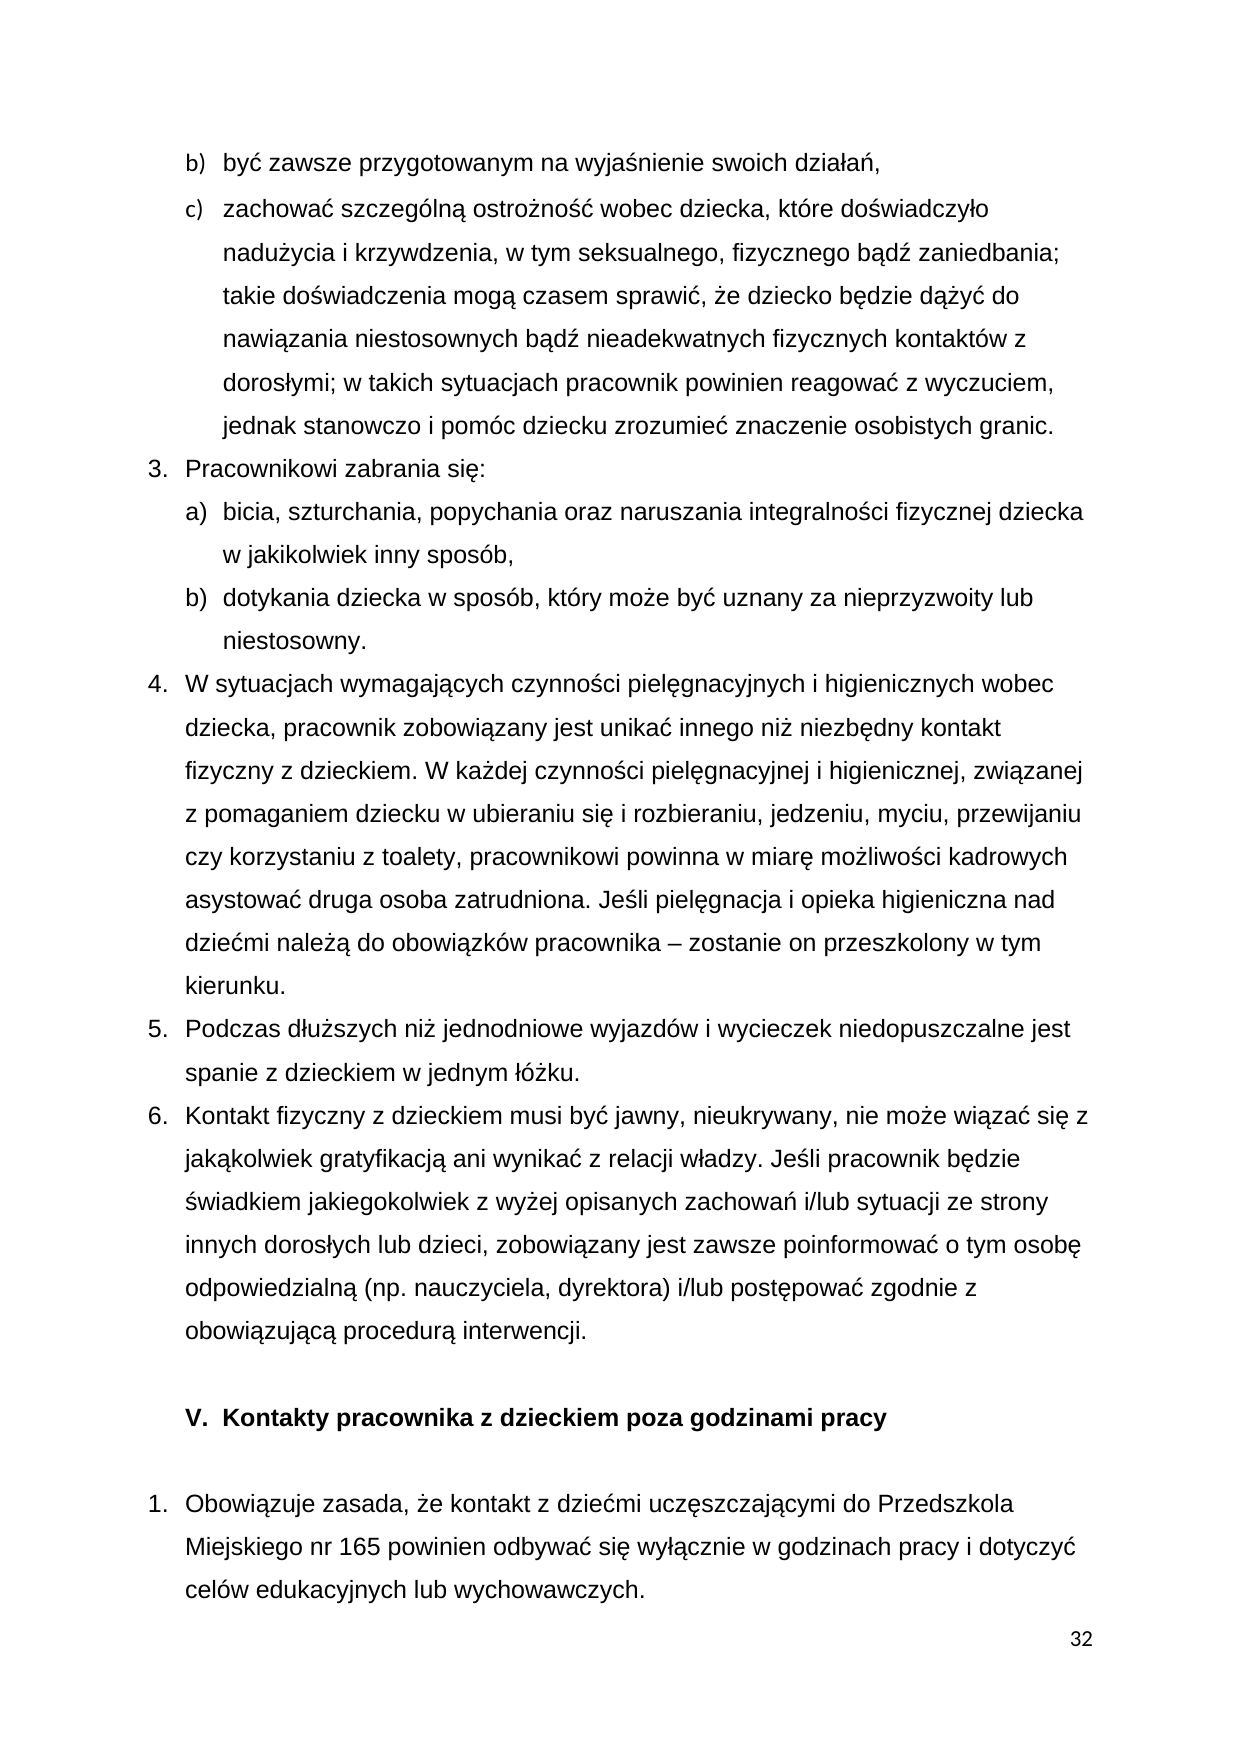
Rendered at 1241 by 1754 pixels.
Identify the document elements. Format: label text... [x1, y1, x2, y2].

list Kontakt fizyczny z dzieckiem musi być jawny, nieukrywany, nie może wiązać się z jakąkolwiek gratyfikacją ani wynikać z relacji władzy. Jeśli pracownik będzie świadkiem jakiegokolwiek z wyżej opisanych zachowań i/lub sytuacji ze strony innych dorosłych lub dzieci, zobowiązany jest zawsze poinformować o tym osobę odpowiedzialną (np. nauczyciela, dyrektora) i/lub postępować zgodnie z obowiązującą procedurą interwencji. [148, 1101, 1093, 1345]
list Podczas dłuższych niż jednodniowe wyjazdów i wycieczek niedopuszczalne jest spanie z dzieckiem w jednym łóżku. [148, 1014, 1093, 1086]
list Obowiązuje zasada, że kontakt z dziećmi uczęszczającymi do Przedszkola Miejskiego nr 165 powinien odbywać się wyłącznie w godzinach pracy i dotyczyć celów edukacyjnych lub wychowawczych. [148, 1489, 1093, 1604]
list Kontakty pracownika z dzieckiem poza godzinami pracy [185, 1403, 1093, 1431]
list być zawsze przygotowanym na wyjaśnienie swoich działań, [185, 148, 1093, 178]
list bicia, szturchania, popychania oraz naruszania integralności fizycznej dziecka w jakikolwiek inny sposób, [185, 497, 1093, 569]
list zachować szczególną ostrożność wobec dziecka, które doświadczyło nadużycia i krzywdzenia, w tym seksualnego, fizycznego bądź zaniedbania; takie doświadczenia mogą czasem sprawić, że dziecko będzie dążyć do nawiązania niestosownych bądź nieadekwatnych fizycznych kontaktów z dorosłymi; w takich sytuacjach pracownik powinien reagować z wyczuciem, jednak stanowczo i pomóc dziecku zrozumieć znaczenie osobistych granic. [185, 193, 1093, 439]
list dotykania dziecka w sposób, który może być uznany za nieprzyzwoity lub niestosowny. [185, 583, 1093, 655]
list W sytuacjach wymagających czynności pielęgnacyjnych i higienicznych wobec dziecka, pracownik zobowiązany jest unikać innego niż niezbędny kontakt fizyczny z dzieckiem. W każdej czynności pielęgnacyjnej i higienicznej, związanej z pomaganiem dziecku w ubieraniu się i rozbieraniu, jedzeniu, myciu, przewijaniu czy korzystaniu z toalety, pracownikowi powinna w miarę możliwości kadrowych asystować druga osoba zatrudniona. Jeśli pielęgnacja i opieka higieniczna nad dziećmi należą do obowiązków pracownika – zostanie on przeszkolony w tym kierunku. [148, 669, 1093, 1000]
list Pracownikowi zabrania się: [148, 454, 1093, 483]
